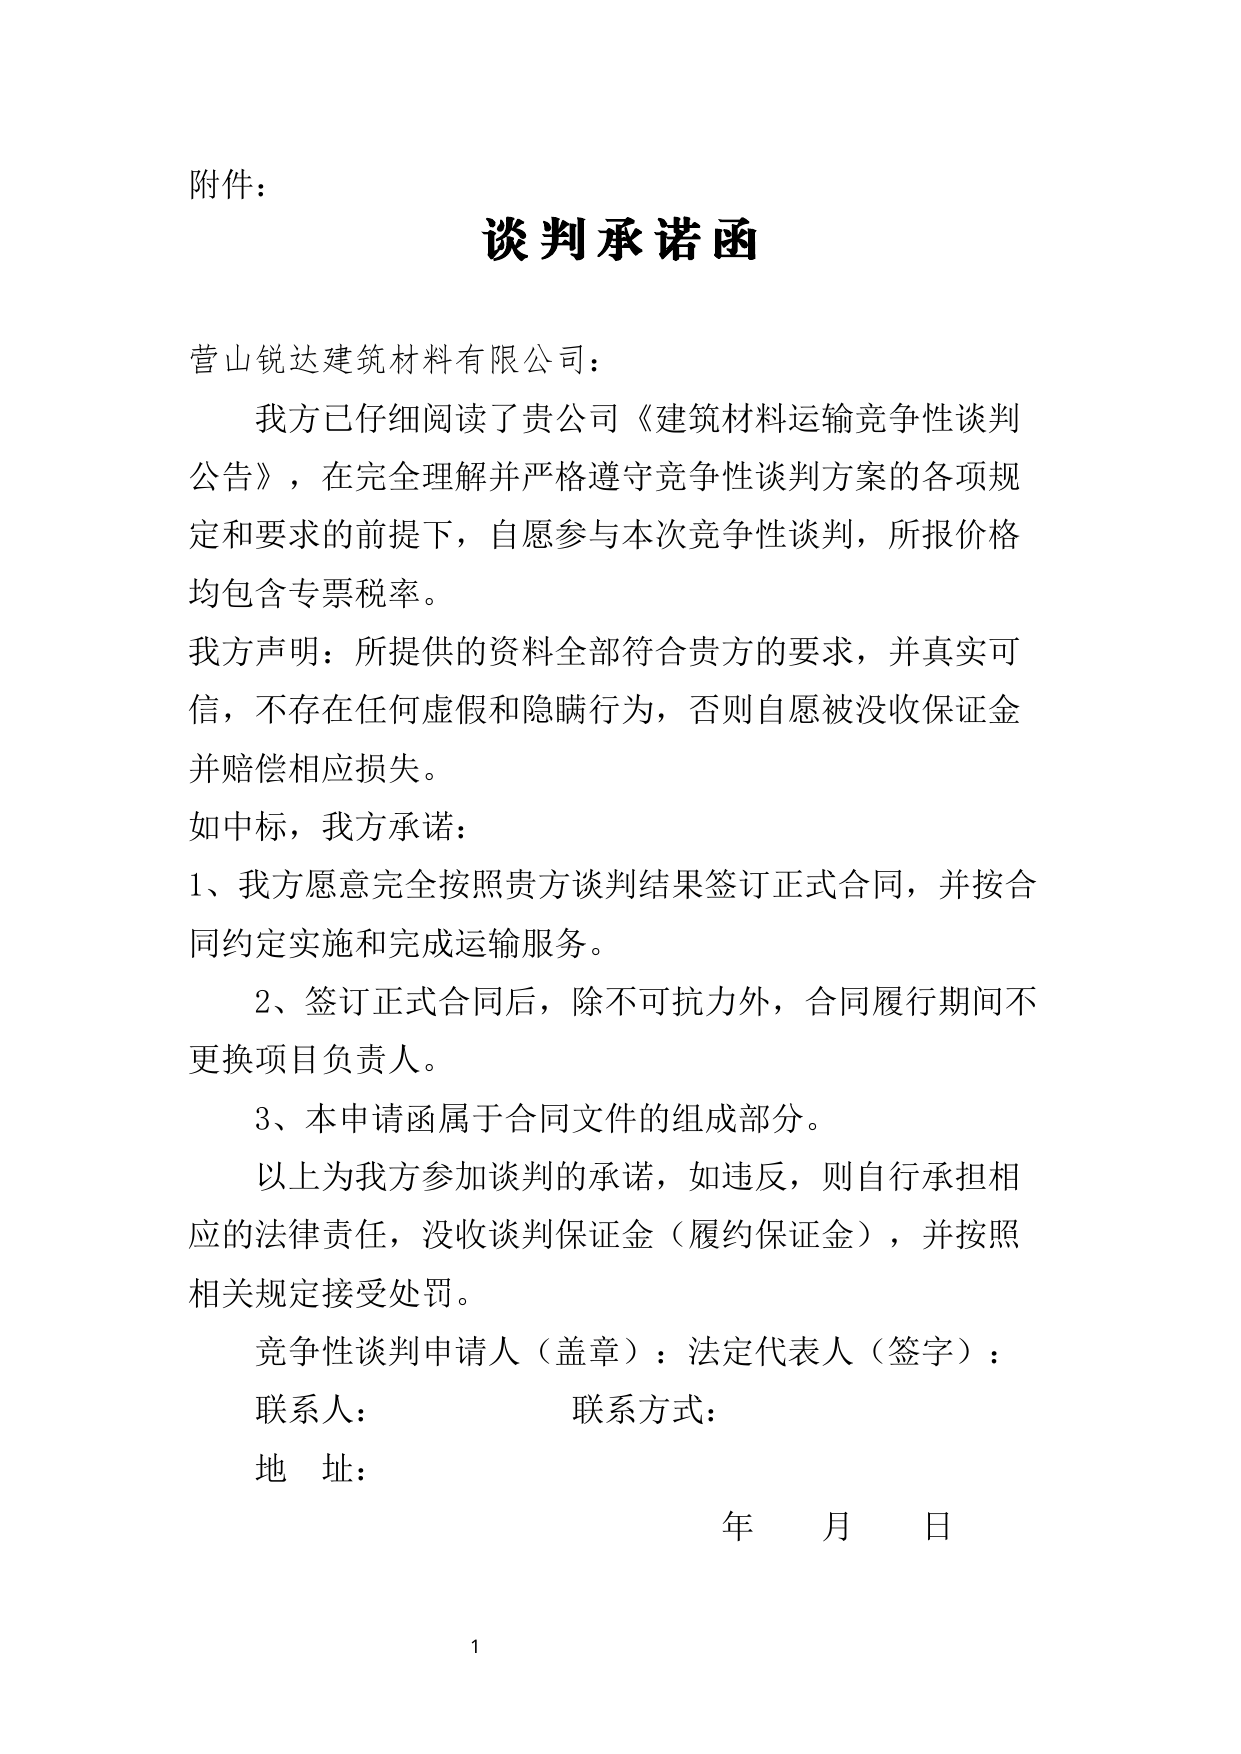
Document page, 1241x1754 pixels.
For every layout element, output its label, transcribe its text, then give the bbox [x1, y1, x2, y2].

text 3、本申请函属于合同文件的组成部分。 [187, 1083, 1053, 1142]
text 联系人： 联系方式： [187, 1375, 1053, 1433]
text 以上为我方参加谈判的承诺，如违反，则自行承担相应的法律责任，没收谈判保证金（履约保证金），并按照相关规定接受处罚。 [187, 1142, 1053, 1317]
text 1、我方愿意完全按照贵方谈判结果签订正式合同，并按合同约定实施和完成运输服务。 [187, 850, 1053, 967]
text 2、签订正式合同后，除不可抗力外，合同履行期间不更换项目负责人。 [187, 967, 1053, 1083]
text 年 月 日 [187, 1492, 1053, 1550]
text 附件： [187, 150, 1053, 208]
text 如中标，我方承诺： [187, 792, 1053, 850]
text 我方已仔细阅读了贵公司《建筑材料运输竞争性谈判公告》，在完全理解并严格遵守竞争性谈判方案的各项规定和要求的前提下，自愿参与本次竞争性谈判，所报价格均包含专票税率。 [187, 383, 1053, 617]
text 地 址： [187, 1433, 1053, 1492]
text 竞争性谈判申请人（盖章）：法定代表人（签字）： [187, 1317, 1053, 1375]
text 营山锐达建筑材料有限公司： [187, 325, 1053, 383]
text 谈 判 承 诺 函 [187, 208, 1053, 267]
text 我方声明：所提供的资料全部符合贵方的要求，并真实可信，不存在任何虚假和隐瞒行为，否则自愿被没收保证金并赔偿相应损失。 [187, 617, 1053, 792]
